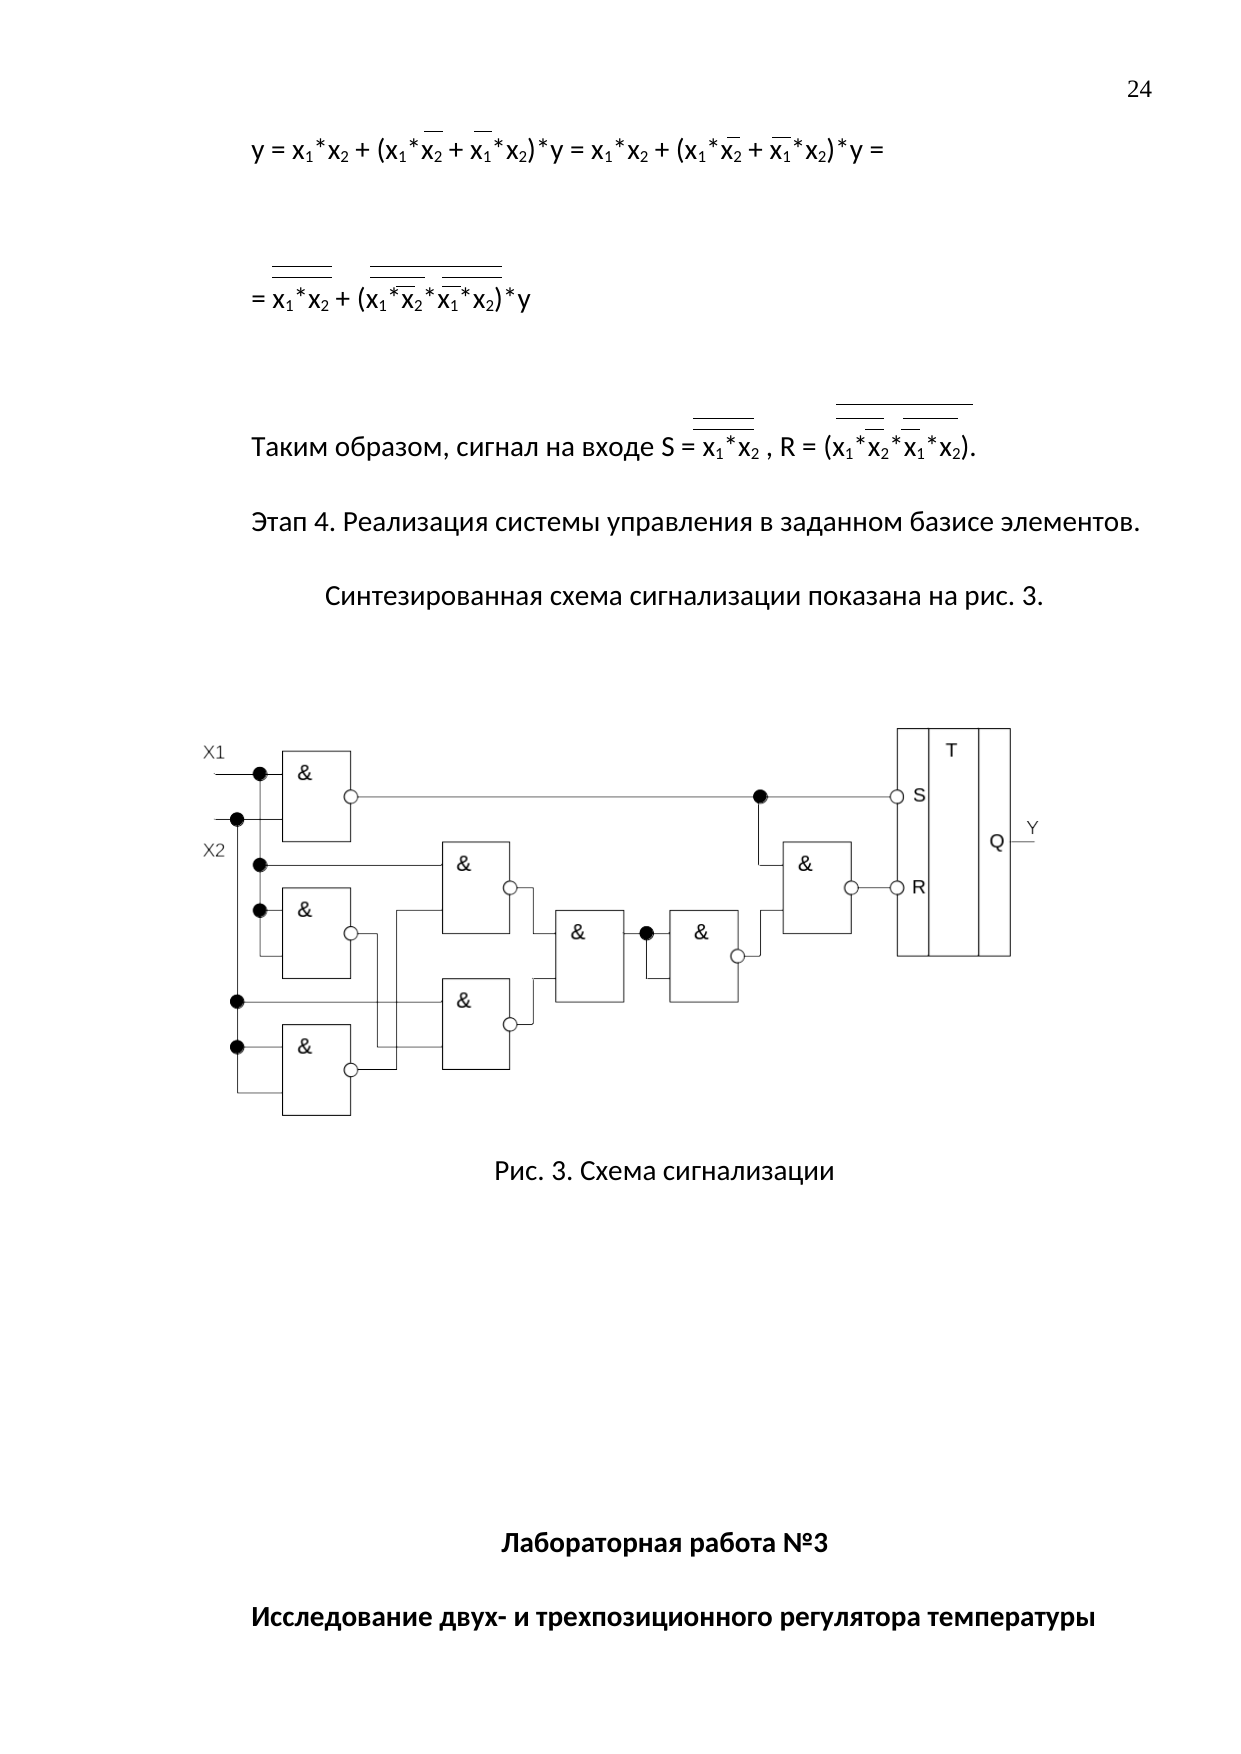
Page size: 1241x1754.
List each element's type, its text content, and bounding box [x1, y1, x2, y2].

text Исследование двух- и трехпозиционного регулятора температуры [177, 1598, 1152, 1634]
text Синтезированная схема сигнализации показана на рис. 3. [251, 577, 1152, 612]
text = x1*x2 + (x1*x2*x1*x2)*y [177, 280, 1152, 315]
text Рис. 3. Схема сигнализации [177, 1152, 1152, 1188]
text y = x1*x2 + (x1*x2 + x1*x2)*y = x1*x2 + (x1*x2 + x1*x2)*y = [177, 131, 1152, 167]
text Этап 4. Реализация системы управления в заданном базисе элементов. [177, 503, 1152, 538]
text Лабораторная работа №3 [177, 1524, 1152, 1559]
text Таким образом, сигнал на входе S = x1*x2 , R = (x1*x2*x1*x2). [177, 428, 1152, 464]
